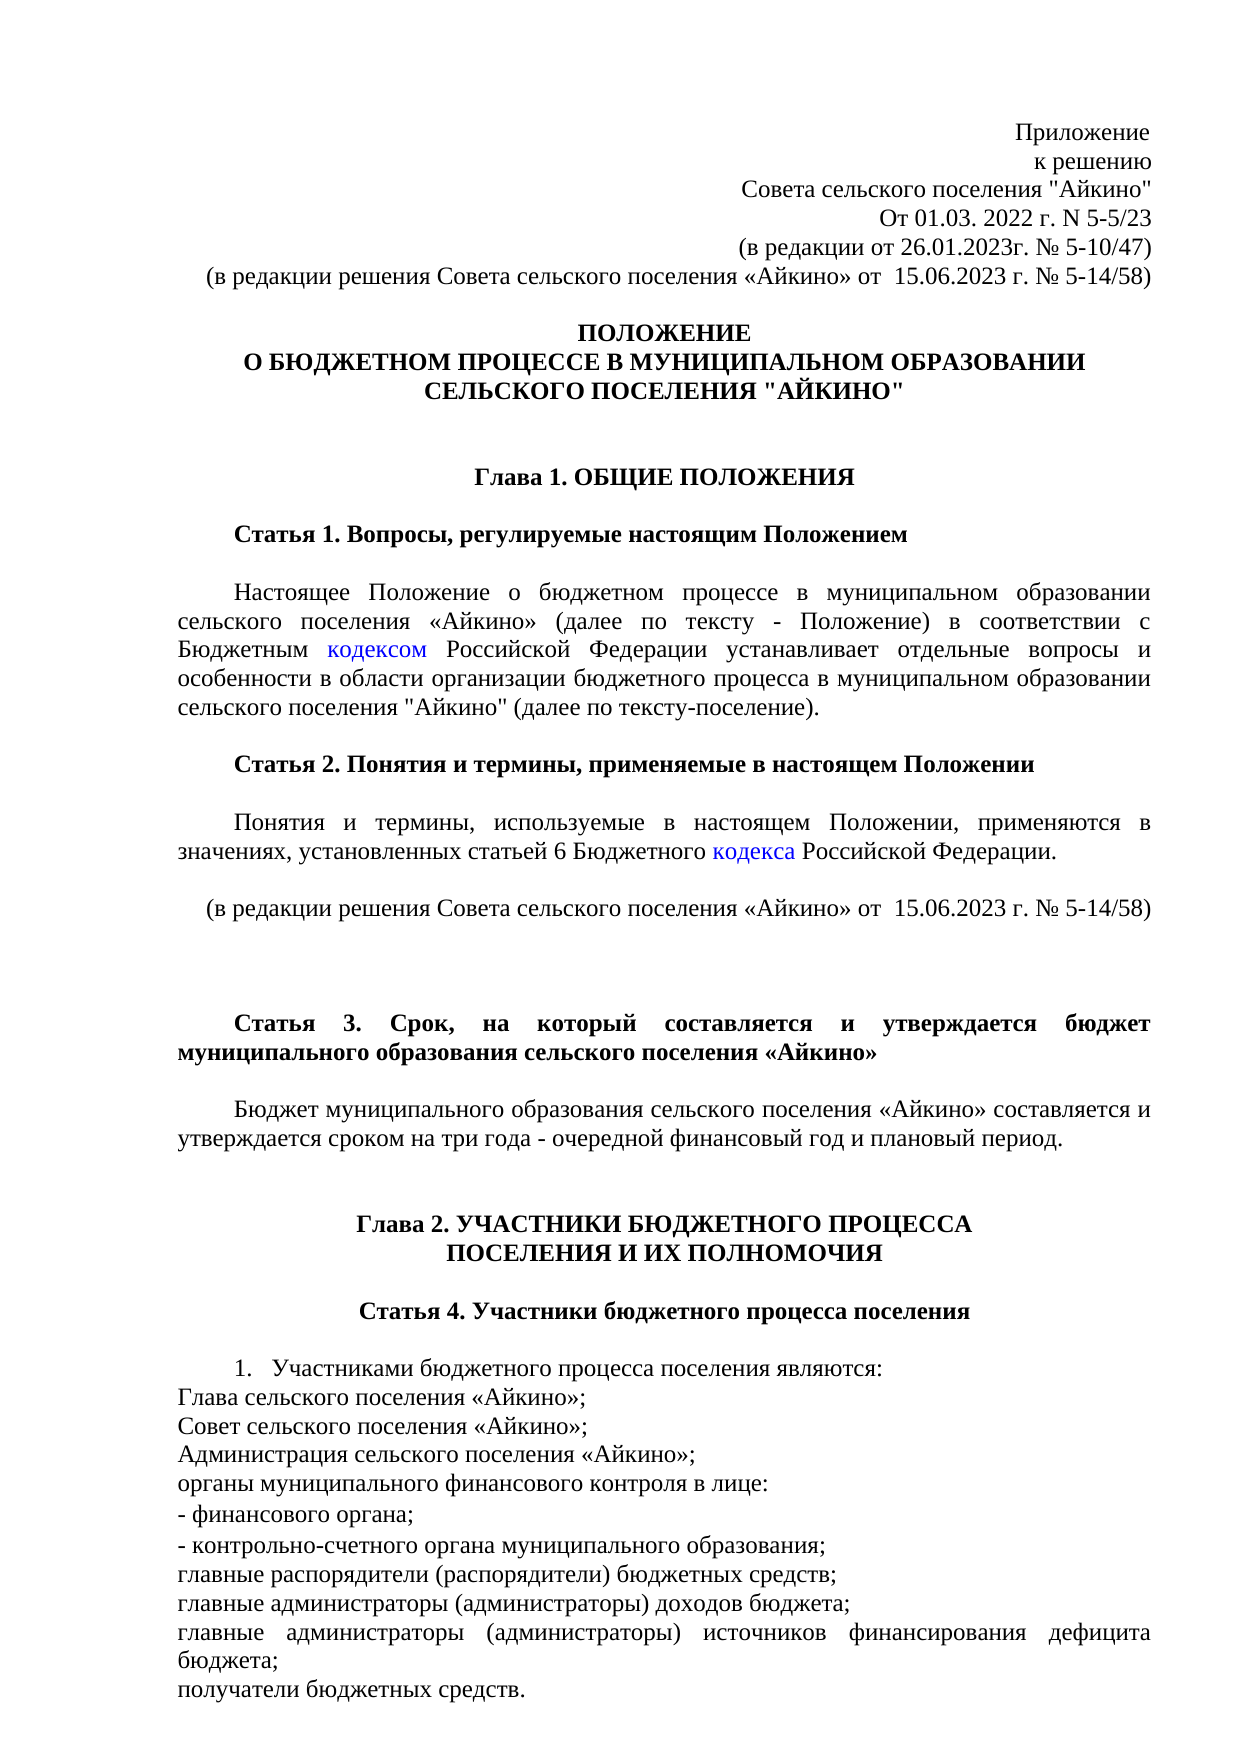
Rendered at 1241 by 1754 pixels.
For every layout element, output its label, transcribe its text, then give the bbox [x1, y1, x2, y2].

text Совет сельского поселения «Айкино»; [177, 1411, 1152, 1439]
text - контрольно-счетного органа муниципального образования; [177, 1530, 1152, 1559]
text к решению [177, 146, 1152, 174]
text Совета сельского поселения "Айкино" [177, 174, 1152, 203]
text Глава сельского поселения «Айкино»; [177, 1382, 1152, 1411]
text главные администраторы (администраторы) доходов бюджета; [177, 1588, 1152, 1617]
text ПОСЕЛЕНИЯ И ИХ ПОЛНОМОЧИЯ [177, 1238, 1152, 1267]
text органы муниципального финансового контроля в лице: [177, 1468, 1211, 1497]
text Глава 2. УЧАСТНИКИ БЮДЖЕТНОГО ПРОЦЕССА [177, 1209, 1152, 1238]
text Понятия и термины, используемые в настоящем Положении, применяются в значениях, установленных статьей 6 Бюджетного кодекса Российской Федерации. [177, 807, 1152, 864]
text главные распорядители (распорядители) бюджетных средств; [177, 1559, 1152, 1588]
title Приложение [177, 89, 1152, 146]
text Администрация сельского поселения «Айкино»; [177, 1439, 1152, 1468]
text получатели бюджетных средств. [177, 1674, 1152, 1703]
text (в редакции от 26.01.2023г. № 5-10/47) [177, 232, 1152, 261]
text (в редакции решения Совета сельского поселения «Айкино» от 15.06.2023 г. № 5-14/58) [177, 893, 1152, 922]
text От 01.03. 2022 г. N 5-5/23 [177, 203, 1152, 232]
title ПОЛОЖЕНИЕ [177, 318, 1152, 347]
text - финансового органа; [177, 1499, 1211, 1528]
text главные администраторы (администраторы) источников финансирования дефицита бюджета; [177, 1617, 1152, 1674]
title О БЮДЖЕТНОМ ПРОЦЕССЕ В МУНИЦИПАЛЬНОМ ОБРАЗОВАНИИ СЕЛЬСКОГО ПОСЕЛЕНИЯ "АЙКИНО" [177, 347, 1152, 404]
text Бюджет муниципального образования сельского поселения «Айкино» составляется и утверждается сроком на три года - очередной финансовый год и плановый период. [177, 1094, 1152, 1152]
title Глава 1. ОБЩИЕ ПОЛОЖЕНИЯ [177, 462, 1152, 491]
title Статья 1. Вопросы, регулируемые настоящим Положением [177, 519, 1152, 548]
title Статья 2. Понятия и термины, применяемые в настоящем Положении [177, 749, 1152, 778]
text Настоящее Положение о бюджетном процессе в муниципальном образовании сельского поселения «Айкино» (далее по тексту - Положение) в соответствии с Бюджетным кодексом Российской Федерации устанавливает отдельные вопросы и особенности в области организации бюджетного процесса в муниципальном образовании сельского поселения "Айкино" (далее по тексту-поселение). [177, 577, 1152, 721]
list Участниками бюджетного процесса поселения являются: [233, 1353, 1152, 1382]
text (в редакции решения Совета сельского поселения «Айкино» от 15.06.2023 г. № 5-14/58) [177, 261, 1152, 289]
title Статья 3. Срок, на который составляется и утверждается бюджет муниципального образования сельского поселения «Айкино» [177, 1008, 1152, 1066]
text Статья 4. Участники бюджетного процесса поселения [177, 1296, 1152, 1324]
